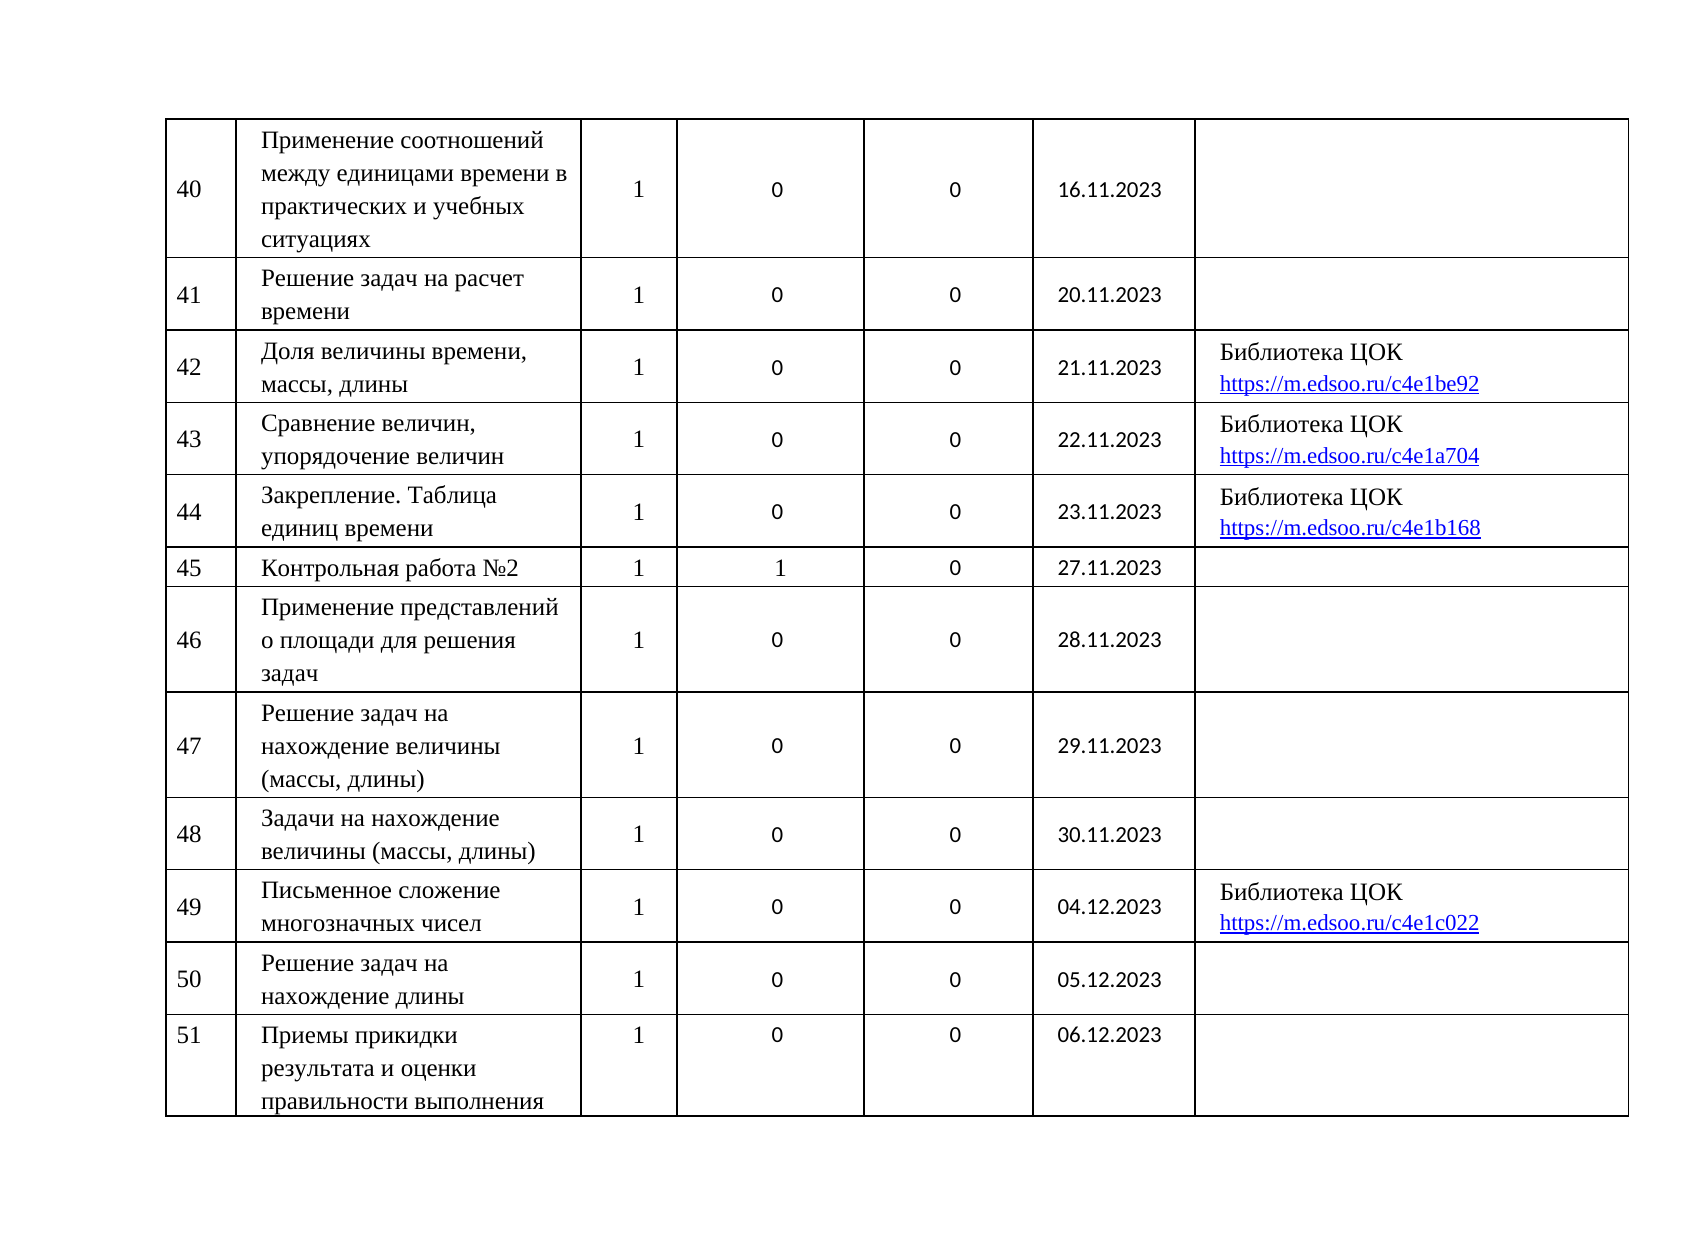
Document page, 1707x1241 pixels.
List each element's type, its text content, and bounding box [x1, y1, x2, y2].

table_cell [1196, 943, 1628, 1013]
table_cell 0 [678, 587, 863, 691]
table_cell Доля величины времени, массы, длины [237, 331, 580, 401]
table_cell [1196, 548, 1628, 586]
table_cell 49 [167, 870, 235, 941]
table_cell 1 [582, 120, 676, 257]
table_cell Библиотека ЦОК https://m.edsoo.ru/c4e1b168 [1196, 475, 1628, 546]
table_cell 1 [582, 258, 676, 329]
table_cell [1196, 693, 1628, 796]
table_cell 1 [582, 403, 676, 474]
table_cell 0 [865, 1015, 1032, 1115]
table_cell 43 [167, 403, 235, 474]
table_cell 0 [865, 403, 1032, 474]
table_cell 0 [678, 331, 863, 401]
table_cell 0 [865, 258, 1032, 329]
table_cell 27.11.2023 [1034, 548, 1194, 586]
table_cell 22.11.2023 [1034, 403, 1194, 474]
table_cell 40 [167, 120, 235, 257]
table_cell 41 [167, 258, 235, 329]
table_cell Решение задач на нахождение длины [237, 943, 580, 1013]
table_cell Решение задач на расчет времени [237, 258, 580, 329]
table_cell [1196, 798, 1628, 869]
table_cell 0 [678, 693, 863, 796]
table_cell 1 [582, 870, 676, 941]
table_cell [1196, 120, 1628, 257]
table_cell 48 [167, 798, 235, 869]
table_cell [1196, 587, 1628, 691]
table_cell 51 [167, 1015, 235, 1115]
table_cell 1 [582, 1015, 676, 1115]
table_cell 04.12.2023 [1034, 870, 1194, 941]
table_cell 06.12.2023 [1034, 1015, 1194, 1115]
table_cell 0 [865, 331, 1032, 401]
table_cell 0 [678, 403, 863, 474]
table_cell 0 [678, 798, 863, 869]
table_cell 0 [865, 943, 1032, 1013]
table_cell 0 [678, 475, 863, 546]
table_cell Задачи на нахождение величины (массы, длины) [237, 798, 580, 869]
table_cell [237, 1015, 580, 1115]
table_cell 1 [582, 587, 676, 691]
table_cell 0 [865, 693, 1032, 796]
table_cell 1 [582, 798, 676, 869]
table_cell 0 [678, 943, 863, 1013]
table_cell Библиотека ЦОК https://m.edsoo.ru/c4e1a704 [1196, 403, 1628, 474]
table_cell 0 [678, 258, 863, 329]
table_cell Библиотека ЦОК https://m.edsoo.ru/c4e1c022 [1196, 870, 1628, 941]
table_cell [1196, 1015, 1628, 1115]
table_cell 23.11.2023 [1034, 475, 1194, 546]
table_cell 1 [582, 475, 676, 546]
table_cell 1 [582, 943, 676, 1013]
table_cell 1 [582, 331, 676, 401]
table_cell 44 [167, 475, 235, 546]
table_cell Решение задач на нахождение величины (массы, длины) [237, 693, 580, 796]
table_cell 0 [865, 120, 1032, 257]
table_cell 0 [865, 798, 1032, 869]
table_cell 05.12.2023 [1034, 943, 1194, 1013]
table_cell Письменное сложение многозначных чисел [237, 870, 580, 941]
table_cell 28.11.2023 [1034, 587, 1194, 691]
table_cell 50 [167, 943, 235, 1013]
table_cell 0 [865, 475, 1032, 546]
table_cell 30.11.2023 [1034, 798, 1194, 869]
table_cell 0 [865, 870, 1032, 941]
table_cell 20.11.2023 [1034, 258, 1194, 329]
table_cell 1 [678, 548, 863, 586]
table_cell Применение соотношений между единицами времени в практических и учебных ситуациях [237, 120, 580, 257]
table_cell [1196, 258, 1628, 329]
table_cell Закрепление. Таблица единиц времени [237, 475, 580, 546]
table_cell 1 [582, 548, 676, 586]
table_cell 46 [167, 587, 235, 691]
table_cell 0 [865, 587, 1032, 691]
table_cell Библиотека ЦОК https://m.edsoo.ru/c4e1be92 [1196, 331, 1628, 401]
table_cell 29.11.2023 [1034, 693, 1194, 796]
table_cell 0 [865, 548, 1032, 586]
table_cell 47 [167, 693, 235, 796]
table_cell 0 [678, 870, 863, 941]
table_cell 42 [167, 331, 235, 401]
table_cell 0 [678, 120, 863, 257]
table_cell 16.11.2023 [1034, 120, 1194, 257]
table_cell Контрольная работа №2 [237, 548, 580, 586]
table_cell 21.11.2023 [1034, 331, 1194, 401]
table_cell 45 [167, 548, 235, 586]
table_cell Применение представлений о площади для решения задач [237, 587, 580, 691]
table_cell 0 [678, 1015, 863, 1115]
table_cell Сравнение величин, упорядочение величин [237, 403, 580, 474]
table_cell 1 [582, 693, 676, 796]
